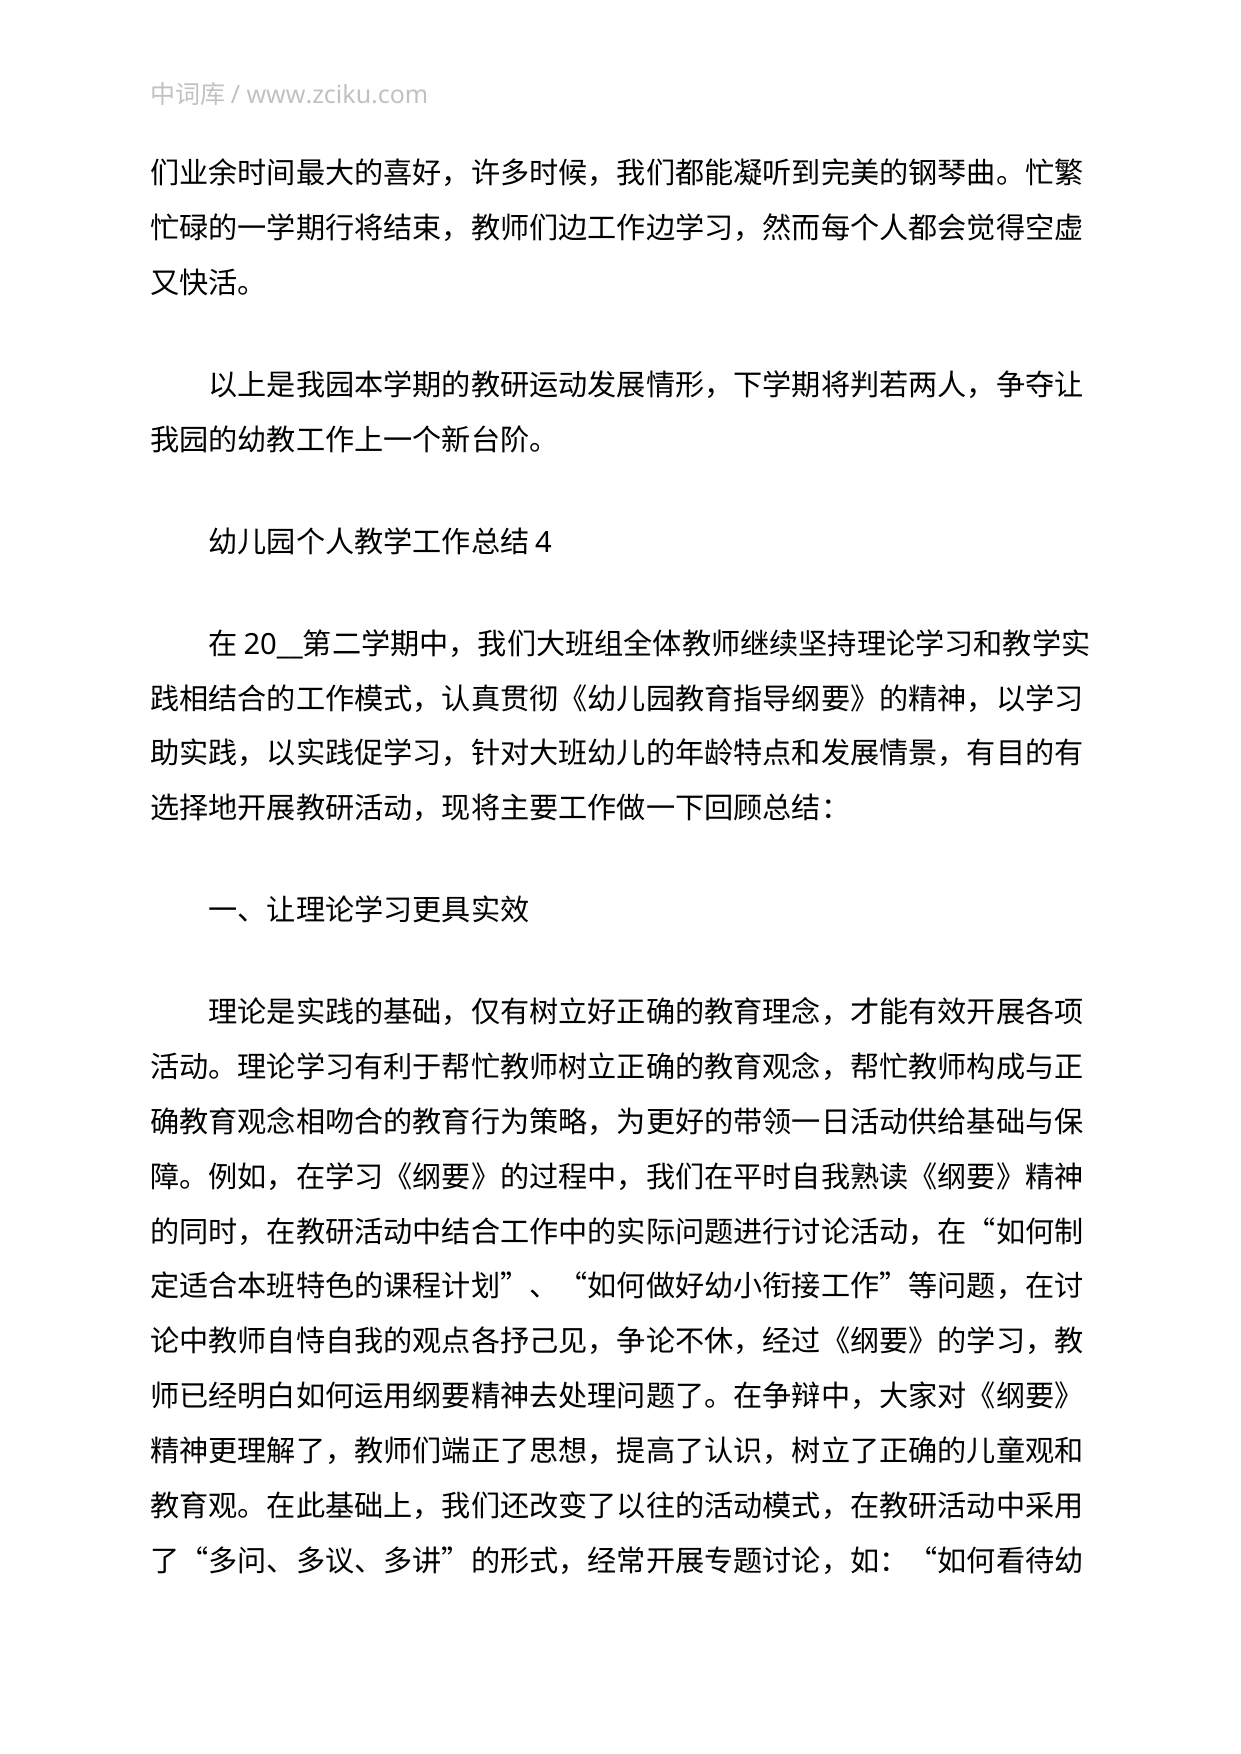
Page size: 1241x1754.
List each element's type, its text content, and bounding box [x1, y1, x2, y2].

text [150, 988, 1090, 1580]
text 以上是我园本学期的教研运动发展情形，下学期将判若两人，争夺让我园的幼教工作上一个新台阶。 [150, 362, 1090, 459]
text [150, 150, 1090, 302]
text 在20__第二学期中，我们大班组全体教师继续坚持理论学习和教学实践相结合的工作模式，认真贯彻《幼儿园教育指导纲要》的精神，以学习助实践，以实践促学习，针对大班幼儿的年龄特点和发展情景，有目的有选择地开展教研活动，现将主要工作做一下回顾总结： [150, 620, 1090, 827]
text 幼儿园个人教学工作总结4 [150, 518, 1090, 561]
text 一、让理论学习更具实效 [150, 887, 1090, 929]
